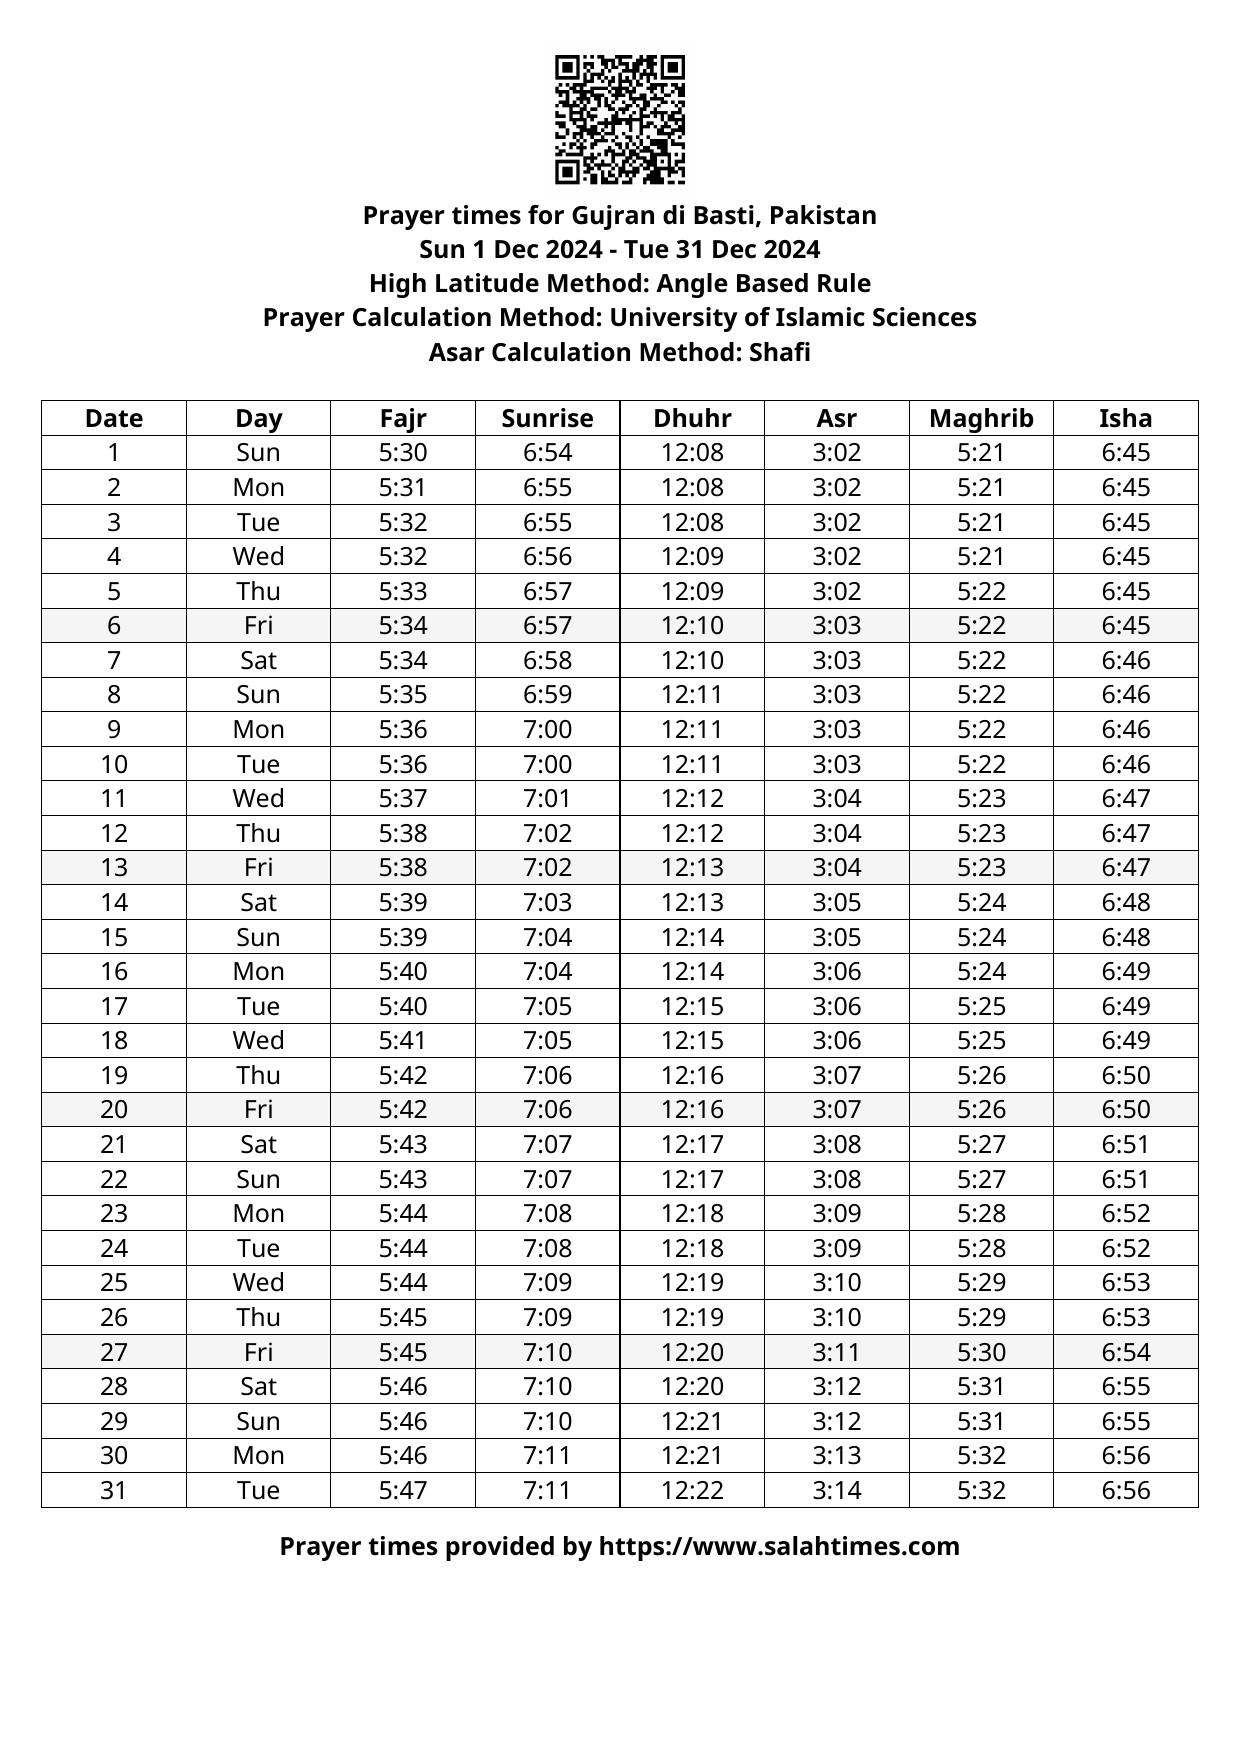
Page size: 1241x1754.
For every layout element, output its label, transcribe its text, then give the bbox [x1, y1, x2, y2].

table_cell 6:47 [1054, 851, 1198, 884]
table_cell 5:21 [910, 436, 1053, 469]
table_cell 5:30 [331, 436, 475, 469]
table_cell 5:22 [910, 574, 1053, 607]
table_cell 12:14 [621, 954, 764, 988]
table_header Asr [765, 401, 909, 434]
table_cell 12:12 [621, 781, 764, 815]
table_cell Sun [187, 1162, 330, 1195]
table_header Fajr [331, 401, 475, 434]
table_cell 12:15 [621, 1024, 764, 1057]
table_cell 3:06 [765, 954, 909, 988]
table_cell 7:11 [476, 1439, 619, 1472]
table_cell 30 [42, 1439, 186, 1472]
table_cell 6:50 [1054, 1058, 1198, 1092]
table_cell 12:21 [621, 1439, 764, 1472]
table_cell 6:53 [1054, 1266, 1198, 1299]
text Prayer times for Gujran di Basti, Pakistan [42, 198, 1198, 232]
table_cell 5:22 [910, 609, 1053, 642]
table_header Sunrise [476, 401, 619, 434]
table_cell 7:06 [476, 1093, 619, 1126]
table_cell Thu [187, 1300, 330, 1334]
table_cell 6:45 [1054, 470, 1198, 504]
table_cell 20 [42, 1093, 186, 1126]
table_cell Thu [187, 816, 330, 849]
table_cell 6:55 [1054, 1404, 1198, 1437]
table_cell 7:09 [476, 1266, 619, 1299]
table_cell 6:45 [1054, 436, 1198, 469]
table_cell 5:44 [331, 1196, 475, 1230]
table_cell Tue [187, 505, 330, 538]
table_cell Tue [187, 989, 330, 1022]
table_cell 3:08 [765, 1127, 909, 1161]
table_cell 5:42 [331, 1058, 475, 1092]
table_cell 29 [42, 1404, 186, 1437]
table_cell 5:32 [331, 505, 475, 538]
table_cell 5:44 [331, 1231, 475, 1264]
table_cell 12:20 [621, 1335, 764, 1368]
table_cell Fri [187, 609, 330, 642]
table_cell 6:50 [1054, 1093, 1198, 1126]
table_header Dhuhr [621, 401, 764, 434]
table_cell 5:32 [910, 1439, 1053, 1472]
table_cell Sat [187, 1127, 330, 1161]
table_cell 10 [42, 747, 186, 780]
table_cell 6:48 [1054, 885, 1198, 919]
table_cell 5:25 [910, 1024, 1053, 1057]
table_cell Mon [187, 1196, 330, 1230]
table_cell 5:38 [331, 816, 475, 849]
table_cell 3:08 [765, 1162, 909, 1195]
table_cell 2 [42, 470, 186, 504]
table_header Isha [1054, 401, 1198, 434]
table_cell 5:27 [910, 1162, 1053, 1195]
table_cell 3:05 [765, 885, 909, 919]
table_cell 7:11 [476, 1473, 619, 1507]
table_cell Tue [187, 1473, 330, 1507]
table_cell 6:55 [476, 470, 619, 504]
table_cell 5:22 [910, 678, 1053, 711]
table_cell 7:10 [476, 1335, 619, 1368]
table_cell 3:02 [765, 539, 909, 573]
table_cell 6:56 [476, 539, 619, 573]
table_cell 5:39 [331, 920, 475, 953]
table_cell 23 [42, 1196, 186, 1230]
table_cell 12:18 [621, 1196, 764, 1230]
text Prayer Calculation Method: University of Islamic Sciences [42, 300, 1198, 334]
table_cell 21 [42, 1127, 186, 1161]
table_cell 12:12 [621, 816, 764, 849]
table_cell Fri [187, 1093, 330, 1126]
table_cell 3:02 [765, 505, 909, 538]
table_cell 6:58 [476, 643, 619, 677]
table_cell 12:11 [621, 678, 764, 711]
table_cell 5:25 [910, 989, 1053, 1022]
table_cell 6:46 [1054, 747, 1198, 780]
table_cell 3 [42, 505, 186, 538]
table_cell 12:18 [621, 1231, 764, 1264]
table_cell Mon [187, 470, 330, 504]
table_cell 6:47 [1054, 781, 1198, 815]
table_cell 3:02 [765, 436, 909, 469]
table_cell 12:08 [621, 436, 764, 469]
table_cell 6:52 [1054, 1196, 1198, 1230]
table_cell 5:26 [910, 1093, 1053, 1126]
table_cell 7:05 [476, 989, 619, 1022]
table_cell 5:44 [331, 1266, 475, 1299]
table_cell 6:45 [1054, 609, 1198, 642]
table_cell 5:39 [331, 885, 475, 919]
table_cell 5:23 [910, 781, 1053, 815]
table_cell Wed [187, 781, 330, 815]
table_cell Sun [187, 436, 330, 469]
table_cell Mon [187, 1439, 330, 1472]
table_cell 5:40 [331, 954, 475, 988]
table_cell 12:20 [621, 1369, 764, 1403]
table_cell 12:09 [621, 539, 764, 573]
table_cell 12:19 [621, 1300, 764, 1334]
table_cell 1 [42, 436, 186, 469]
table_header Day [187, 401, 330, 434]
table_cell 6:54 [1054, 1335, 1198, 1368]
table_cell 6:52 [1054, 1231, 1198, 1264]
table_cell 3:05 [765, 920, 909, 953]
table_cell 3:04 [765, 851, 909, 884]
table_cell 5:31 [331, 470, 475, 504]
table_cell 12:10 [621, 609, 764, 642]
table_cell 12:17 [621, 1162, 764, 1195]
table_cell 7:03 [476, 885, 619, 919]
table_cell 3:10 [765, 1266, 909, 1299]
table_cell 5:21 [910, 539, 1053, 573]
table_cell 7:04 [476, 954, 619, 988]
table_cell 6:47 [1054, 816, 1198, 849]
table_cell Sat [187, 643, 330, 677]
table_cell 3:02 [765, 470, 909, 504]
table_cell 6:49 [1054, 1024, 1198, 1057]
table_cell 3:03 [765, 712, 909, 746]
table_cell 26 [42, 1300, 186, 1334]
table_cell 3:11 [765, 1335, 909, 1368]
table_cell 7:04 [476, 920, 619, 953]
table_cell 5:45 [331, 1300, 475, 1334]
table_cell 18 [42, 1024, 186, 1057]
table_cell 7:08 [476, 1196, 619, 1230]
table_cell 13 [42, 851, 186, 884]
table_cell 17 [42, 989, 186, 1022]
table_cell 3:03 [765, 747, 909, 780]
table_cell 3:03 [765, 609, 909, 642]
table_cell 3:04 [765, 816, 909, 849]
table_cell 9 [42, 712, 186, 746]
table_cell 7:05 [476, 1024, 619, 1057]
table_cell Wed [187, 1024, 330, 1057]
table_cell 5:23 [910, 816, 1053, 849]
table_cell 5:37 [331, 781, 475, 815]
table_cell 7:02 [476, 816, 619, 849]
table_cell Tue [187, 1231, 330, 1264]
table_cell 12:14 [621, 920, 764, 953]
table_cell 6:57 [476, 609, 619, 642]
table_cell 6:53 [1054, 1300, 1198, 1334]
table_cell 3:03 [765, 678, 909, 711]
table_cell 6:45 [1054, 574, 1198, 607]
table_cell 3:07 [765, 1093, 909, 1126]
table_cell 5:41 [331, 1024, 475, 1057]
table_cell Sun [187, 678, 330, 711]
table_cell 12:13 [621, 885, 764, 919]
table_cell 3:10 [765, 1300, 909, 1334]
table_cell 5:36 [331, 747, 475, 780]
table_cell 6:46 [1054, 643, 1198, 677]
table_cell 6:55 [1054, 1369, 1198, 1403]
table_cell Sat [187, 885, 330, 919]
table_cell 6:51 [1054, 1127, 1198, 1161]
table_cell 6:56 [1054, 1473, 1198, 1507]
table_cell 27 [42, 1335, 186, 1368]
table_cell 5:32 [910, 1473, 1053, 1507]
table_cell 6:49 [1054, 954, 1198, 988]
table_cell 3:06 [765, 989, 909, 1022]
table_cell 5:46 [331, 1439, 475, 1472]
table_cell 4 [42, 539, 186, 573]
table_cell Fri [187, 1335, 330, 1368]
table_cell Thu [187, 1058, 330, 1092]
table_cell 3:04 [765, 781, 909, 815]
table_cell 5:24 [910, 920, 1053, 953]
table_cell 5:38 [331, 851, 475, 884]
table_cell 25 [42, 1266, 186, 1299]
table_cell 11 [42, 781, 186, 815]
table_cell 12:16 [621, 1058, 764, 1092]
table_cell 3:02 [765, 574, 909, 607]
table_cell 6:54 [476, 436, 619, 469]
table_cell 12:17 [621, 1127, 764, 1161]
table_cell 7:10 [476, 1369, 619, 1403]
table_cell Mon [187, 712, 330, 746]
table_cell 5:29 [910, 1266, 1053, 1299]
table_cell 5:34 [331, 643, 475, 677]
table_cell 12:11 [621, 712, 764, 746]
table_cell 5:31 [910, 1369, 1053, 1403]
table_cell 5:43 [331, 1162, 475, 1195]
table_cell 12:16 [621, 1093, 764, 1126]
table_cell 5:22 [910, 747, 1053, 780]
table_cell 8 [42, 678, 186, 711]
table_cell 6 [42, 609, 186, 642]
table_cell 5:36 [331, 712, 475, 746]
table_cell 5:24 [910, 954, 1053, 988]
table_cell 12:22 [621, 1473, 764, 1507]
table_cell 6:59 [476, 678, 619, 711]
table_cell 5:22 [910, 712, 1053, 746]
table_cell 6:45 [1054, 539, 1198, 573]
table_cell 7:10 [476, 1404, 619, 1437]
table_cell 6:56 [1054, 1439, 1198, 1472]
table_cell 5:22 [910, 643, 1053, 677]
table_cell 5:21 [910, 470, 1053, 504]
table_cell 5:40 [331, 989, 475, 1022]
table_cell Sat [187, 1369, 330, 1403]
table_cell 12:13 [621, 851, 764, 884]
table_cell 24 [42, 1231, 186, 1264]
table_cell 5:46 [331, 1404, 475, 1437]
table_cell 6:48 [1054, 920, 1198, 953]
table_cell 14 [42, 885, 186, 919]
table_cell 3:03 [765, 643, 909, 677]
table_cell Sun [187, 920, 330, 953]
table_cell 5:43 [331, 1127, 475, 1161]
table_cell 5:29 [910, 1300, 1053, 1334]
table_cell 7:06 [476, 1058, 619, 1092]
table_cell Thu [187, 574, 330, 607]
table_cell 5:34 [331, 609, 475, 642]
table_cell 3:12 [765, 1404, 909, 1437]
table_cell 7:00 [476, 747, 619, 780]
table_cell 7:09 [476, 1300, 619, 1334]
table_cell 12:10 [621, 643, 764, 677]
table_cell Fri [187, 851, 330, 884]
table_cell 6:46 [1054, 678, 1198, 711]
table_cell Wed [187, 539, 330, 573]
table_cell 5:31 [910, 1404, 1053, 1437]
table_cell Sun [187, 1404, 330, 1437]
table_cell 5:42 [331, 1093, 475, 1126]
table_cell 7:08 [476, 1231, 619, 1264]
table_cell 5:35 [331, 678, 475, 711]
table_cell Wed [187, 1266, 330, 1299]
table_cell 5:46 [331, 1369, 475, 1403]
table_cell 6:57 [476, 574, 619, 607]
text Asar Calculation Method: Shafi [42, 334, 1198, 368]
table_cell 6:51 [1054, 1162, 1198, 1195]
table_cell 5:28 [910, 1231, 1053, 1264]
table_cell 5 [42, 574, 186, 607]
table_cell Tue [187, 747, 330, 780]
table_cell 5:33 [331, 574, 475, 607]
table_cell 6:49 [1054, 989, 1198, 1022]
table_cell 5:32 [331, 539, 475, 573]
table_cell 16 [42, 954, 186, 988]
table_cell 7:07 [476, 1162, 619, 1195]
table_cell 7:07 [476, 1127, 619, 1161]
table_cell 3:06 [765, 1024, 909, 1057]
table_cell 6:55 [476, 505, 619, 538]
table_cell 7:02 [476, 851, 619, 884]
table_cell 7:00 [476, 712, 619, 746]
table_cell 3:13 [765, 1439, 909, 1472]
table_cell 12:11 [621, 747, 764, 780]
table_cell 5:26 [910, 1058, 1053, 1092]
table_cell 3:09 [765, 1196, 909, 1230]
table_cell 19 [42, 1058, 186, 1092]
table_cell 7 [42, 643, 186, 677]
table_cell 5:23 [910, 851, 1053, 884]
table_cell 5:47 [331, 1473, 475, 1507]
table_cell 5:21 [910, 505, 1053, 538]
table_cell 5:45 [331, 1335, 475, 1368]
text High Latitude Method: Angle Based Rule [42, 266, 1198, 300]
table_cell 3:14 [765, 1473, 909, 1507]
table_cell 6:45 [1054, 505, 1198, 538]
table_header Maghrib [910, 401, 1053, 434]
table_cell Mon [187, 954, 330, 988]
table_cell 15 [42, 920, 186, 953]
table_cell 31 [42, 1473, 186, 1507]
table_cell 12:15 [621, 989, 764, 1022]
table_cell 5:30 [910, 1335, 1053, 1368]
table_cell 3:12 [765, 1369, 909, 1403]
text Sun 1 Dec 2024 - Tue 31 Dec 2024 [42, 232, 1198, 266]
table_cell 12:09 [621, 574, 764, 607]
table_cell 3:07 [765, 1058, 909, 1092]
table_cell 3:09 [765, 1231, 909, 1264]
table_cell 12:08 [621, 505, 764, 538]
table_cell 28 [42, 1369, 186, 1403]
table_cell 12:21 [621, 1404, 764, 1437]
table_cell 12 [42, 816, 186, 849]
table_cell 22 [42, 1162, 186, 1195]
text Prayer times provided by https://www.salahtimes.com [42, 1528, 1198, 1563]
picture [542, 41, 699, 198]
table_cell 6:46 [1054, 712, 1198, 746]
table_cell 5:28 [910, 1196, 1053, 1230]
table_cell 12:19 [621, 1266, 764, 1299]
table_cell 5:27 [910, 1127, 1053, 1161]
table_cell 7:01 [476, 781, 619, 815]
table_cell 5:24 [910, 885, 1053, 919]
table_header Date [42, 401, 186, 434]
table_cell 12:08 [621, 470, 764, 504]
